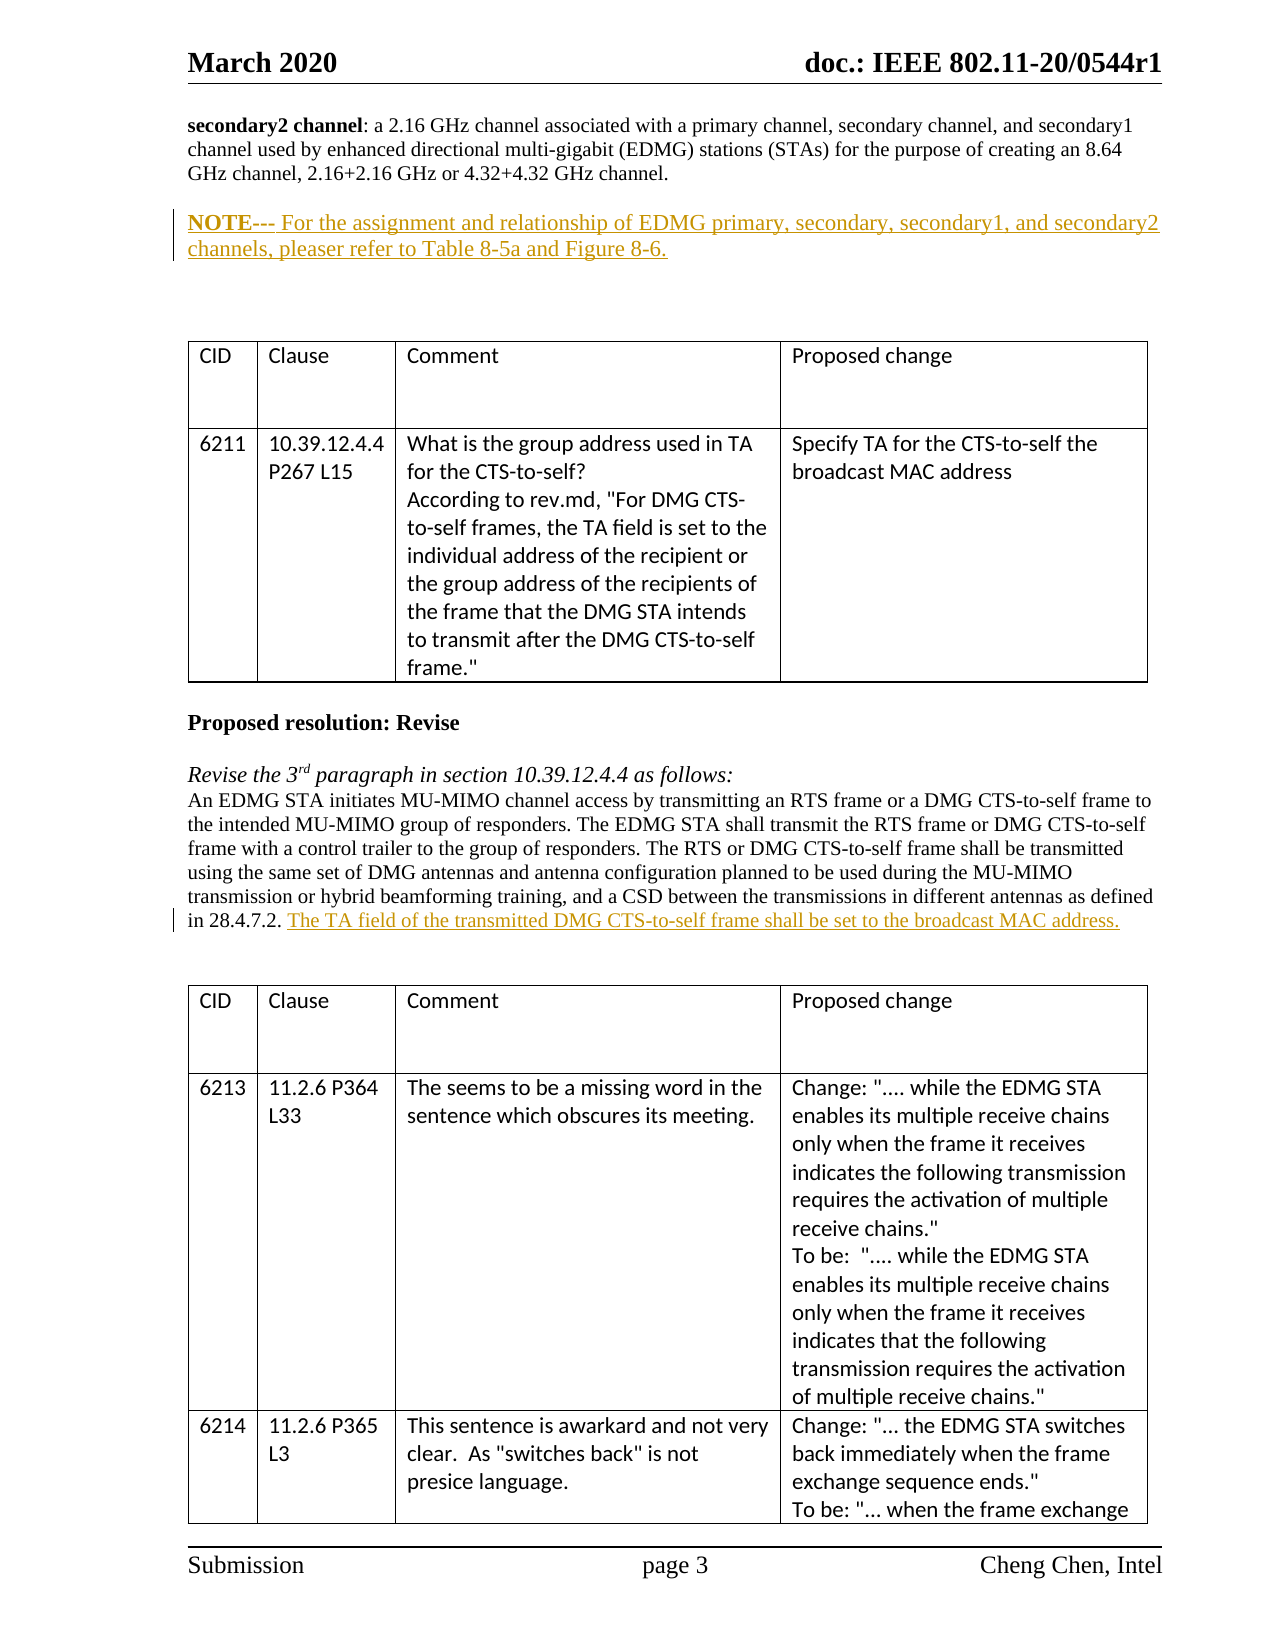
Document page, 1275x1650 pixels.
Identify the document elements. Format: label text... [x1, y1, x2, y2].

table_cell This sentence is awarkard and not very clear. As "switches back" is not presice language. [396, 1411, 780, 1523]
table_header CID [189, 986, 257, 1072]
table_cell 6211 [189, 429, 257, 681]
table_cell Specify TA for the CTS-to-self the broadcast MAC address [781, 429, 1147, 681]
table_header Proposed change [781, 342, 1147, 428]
text Proposed resolution: Revise [187, 709, 1162, 735]
table_cell Change: ".... while the EDMG STA enables its multiple receive chains only when the frame it receives indicates the following transmission requires the activation of multiple receive chains." To be: ".... while the EDMG STA enables its multiple receive chains only when the frame it receives indicates that the following transmission requires the activation of multiple receive chains." [781, 1074, 1147, 1410]
table_header Comment [396, 342, 780, 428]
table_cell 10.39.12.4.4 P267 L15 [258, 429, 395, 681]
table_header Comment [396, 986, 780, 1072]
text Revise the 3rd paragraph in section 10.39.12.4.4 as follows: [187, 761, 1162, 788]
text secondary2 channel: a 2.16 GHz channel associated with a primary channel, secondary channel, and secondary1 channel used by enhanced directional multi-gigabit (EDMG) stations (STAs) for the purpose of creating an 8.64 GHz channel, 2.16+2.16 GHz or 4.32+4.32 GHz channel. [187, 112, 1162, 185]
table_header Clause [258, 986, 395, 1072]
table_cell 11.2.6 P365 L3 [258, 1411, 395, 1523]
table_header Clause [258, 342, 395, 428]
table_cell The seems to be a missing word in the sentence which obscures its meeting. [396, 1074, 780, 1410]
table_header Proposed change [781, 986, 1147, 1072]
table_cell 11.2.6 P364 L33 [258, 1074, 395, 1410]
table_cell 6213 [189, 1074, 257, 1410]
table_cell 6214 [189, 1411, 257, 1523]
table_header CID [189, 342, 257, 428]
table_cell What is the group address used in TA for the CTS-to-self? According to rev.md, "For DMG CTS-to-self frames, the TA field is set to the individual address of the recipient or the group address of the recipients of the frame that the DMG STA intends to transmit after the DMG CTS-to-self frame." [396, 429, 780, 681]
text An EDMG STA initiates MU-MIMO channel access by transmitting an RTS frame or a DMG CTS-to-self frame to the intended MU-MIMO group of responders. The EDMG STA shall transmit the RTS frame or DMG CTS-to-self frame with a control trailer to the group of responders. The RTS or DMG CTS-to-self frame shall be transmitted using the same set of DMG antennas and antenna configuration planned to be used during the MU-MIMO transmission or hybrid beamforming training, and a CSD between the transmissions in different antennas as defined in 28.4.7.2. [187, 788, 1162, 932]
